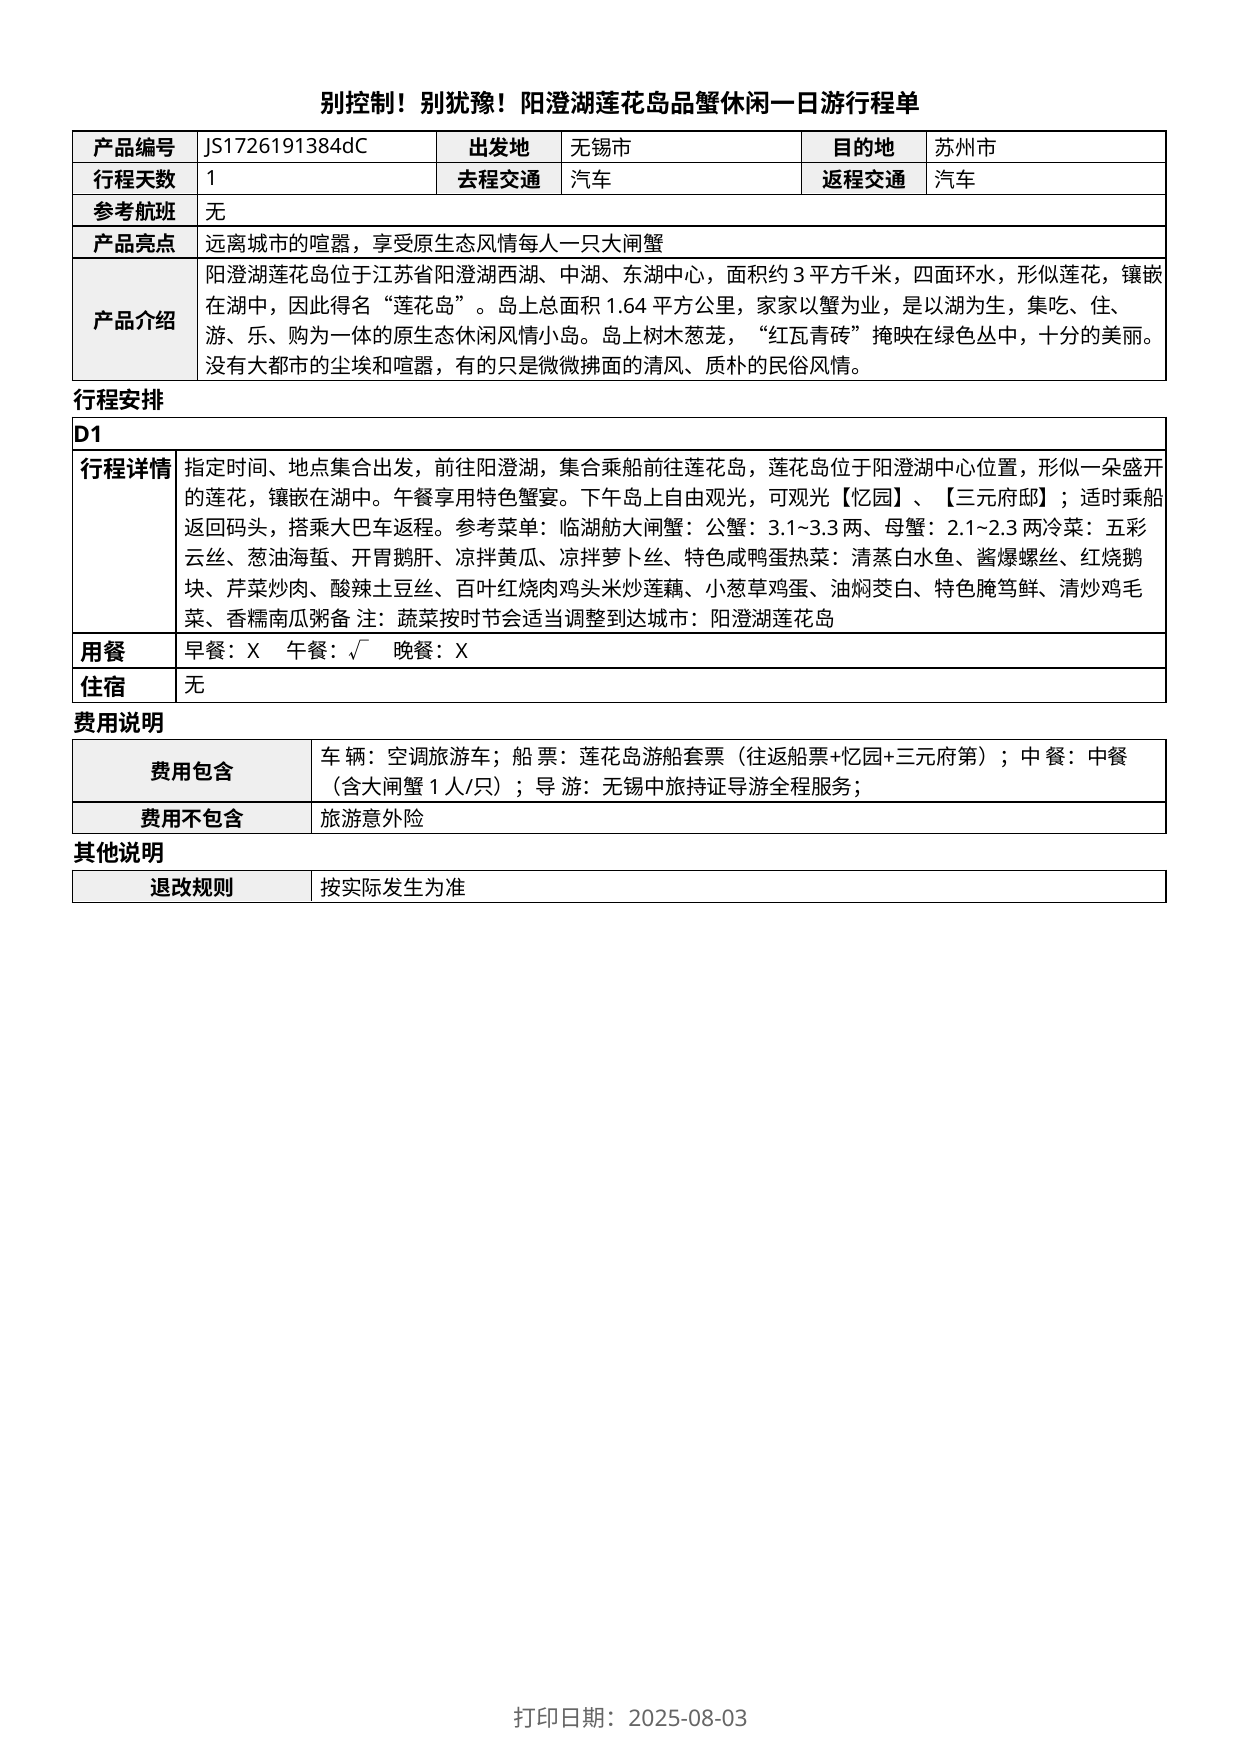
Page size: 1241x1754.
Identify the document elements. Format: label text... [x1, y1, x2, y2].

table_cell 旅游意外险 [312, 803, 1165, 833]
table_cell 无 [177, 669, 1165, 702]
table_header D1 [73, 418, 1165, 449]
table_header 苏州市 [927, 132, 1165, 162]
table_header 产品编号 [73, 132, 197, 162]
table_cell 远离城市的喧嚣，享受原生态风情 [198, 227, 1165, 257]
text 费用说明 [73, 704, 1167, 738]
table_cell 去程交通 [437, 163, 561, 193]
table_cell 无 [198, 195, 1165, 225]
table_cell 行程详情 [73, 451, 175, 632]
table_cell 1 [198, 163, 436, 193]
table_cell 住宿 [73, 669, 175, 702]
table_header 按实际发生为准 [312, 871, 1165, 901]
table_cell 费用不包含 [73, 803, 311, 833]
text 其他说明 [73, 835, 1167, 868]
text 行程安排 [73, 382, 1167, 416]
table_cell 用餐 [73, 634, 175, 667]
table_cell 参考航班 [73, 195, 197, 225]
table_cell 行程天数 [73, 163, 197, 193]
table_cell 产品亮点 [73, 227, 197, 257]
table_header 车 辆：空调旅游车； [312, 740, 1165, 801]
table_cell 汽车 [927, 163, 1165, 193]
table_header JS1726191384dC [198, 132, 436, 162]
table_header 出发地 [437, 132, 561, 162]
table_header 无锡市 [562, 132, 801, 162]
table_cell 指定时间、地点集合出发，前往阳澄湖，集合乘船前往莲花岛，莲花岛位于阳澄湖中心位置，形似一朵盛开的莲花，镶嵌在湖中。 [177, 451, 1165, 632]
table_cell 阳澄湖莲花岛位于江苏省阳澄湖西湖、中湖、东湖中心，面积约3平方千米， [198, 259, 1165, 380]
table_header 费用包含 [73, 740, 311, 801]
table_cell 汽车 [562, 163, 801, 193]
table_header 目的地 [802, 132, 926, 162]
table_cell 返程交通 [802, 163, 926, 193]
table_header 退改规则 [73, 871, 311, 901]
table_cell 产品介绍 [73, 259, 197, 380]
text 别控制！别犹豫！阳澄湖莲花岛品蟹休闲一日游行程单 [73, 83, 1167, 119]
table_cell 早餐：X 午餐：√ 晚餐：X [177, 634, 1165, 667]
